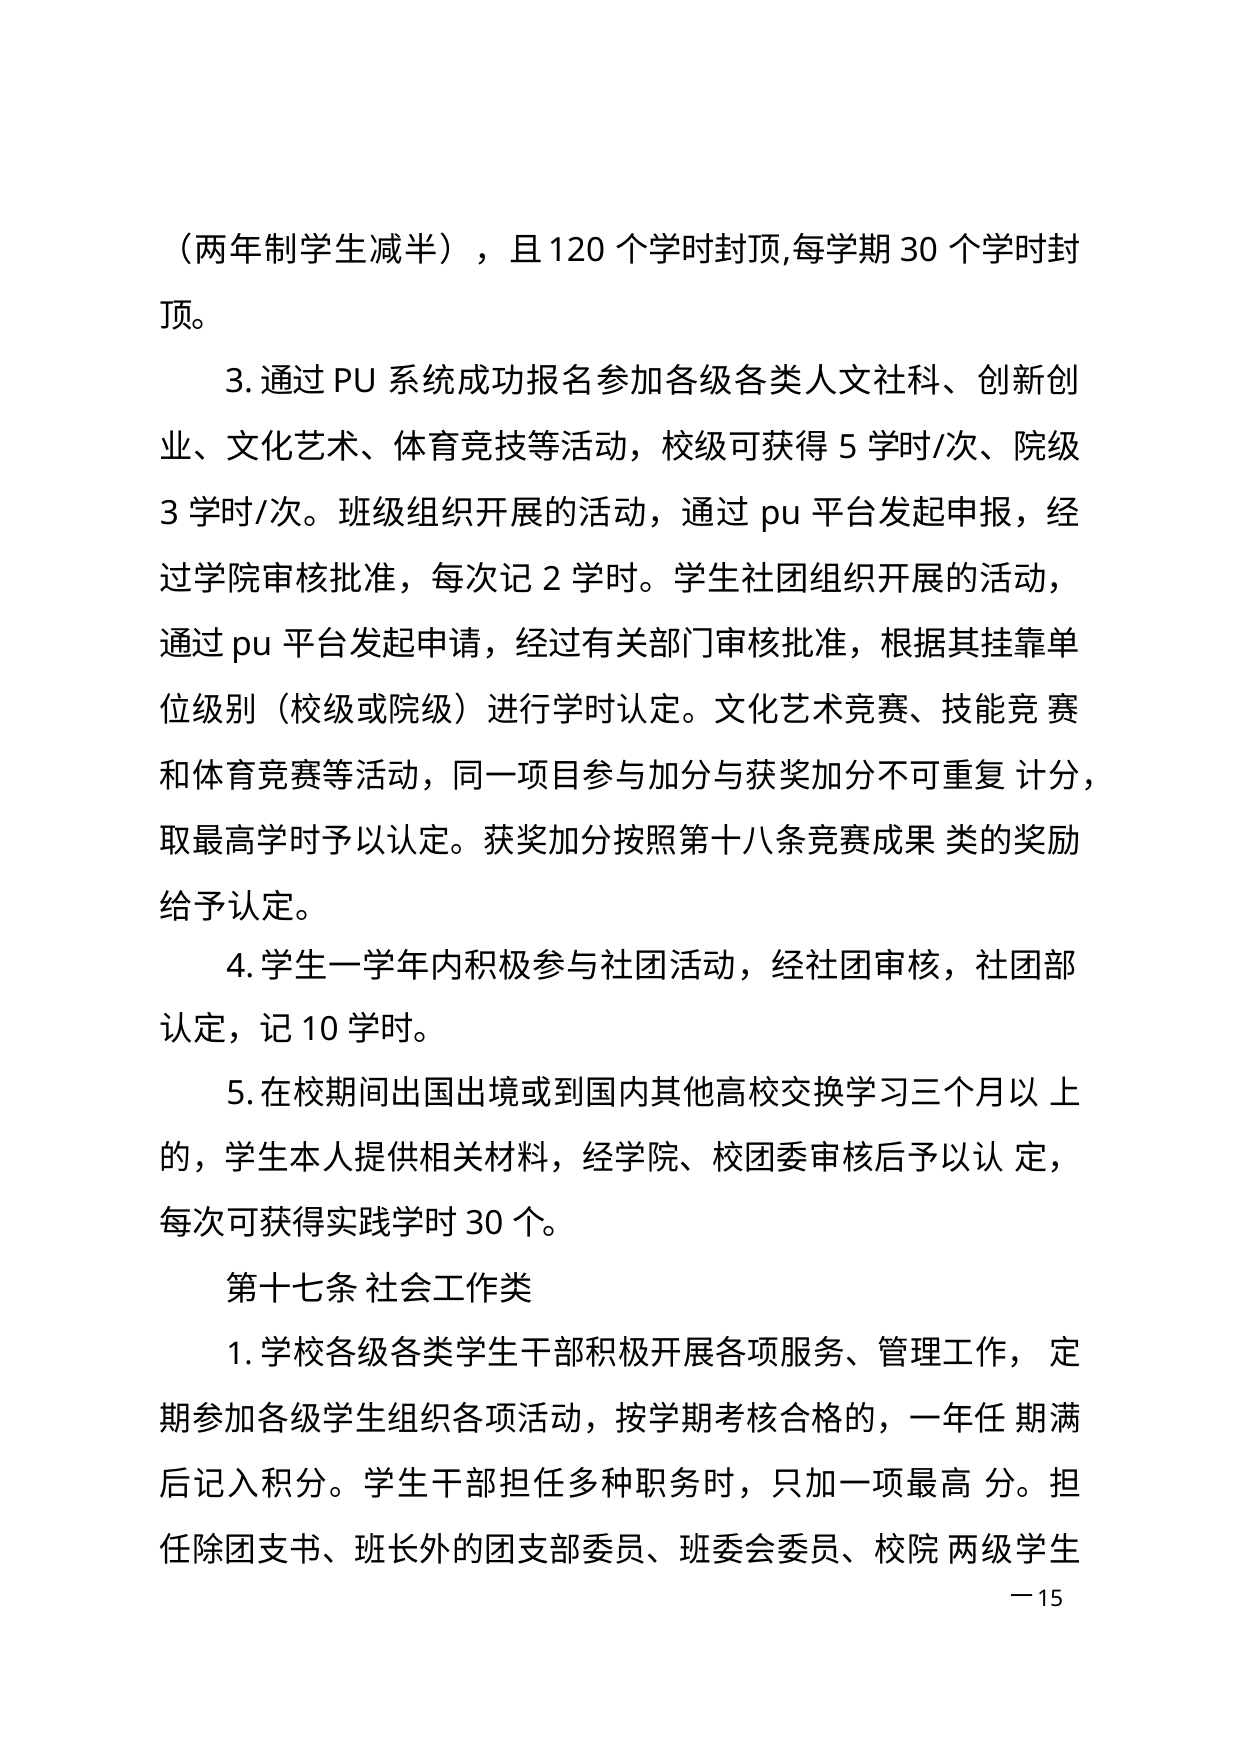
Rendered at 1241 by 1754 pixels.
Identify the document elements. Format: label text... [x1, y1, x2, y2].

list 学生一学年内积极参与社团活动，经社团审核，社团部 [226, 945, 1123, 986]
text 第十七条 社会工作类 [225, 1262, 1123, 1310]
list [159, 1326, 1081, 1571]
list 通过 PU 系统成功报名参加各级各类人文社科、创新创业、文化艺术、体育竞技等活动，校级可获得 5 学时/次、院级3 学时/次。班级组织开展的活动，通过 pu 平台发起申报，经过学院审核批准，每次记 2 学时。学生社团组织开展的活动， 通过 pu 平台发起申请，经过有关部门审核批准，根据其挂靠单位级别（校级或院级）进行学时认定。文化艺术竞赛、技能竞 赛和体育竞赛等活动，同一项目参与加分与获奖加分不可重复 计分，取最高学时予以认定。获奖加分按照第十八条竞赛成果 类的奖励给予认定。 [159, 354, 1081, 928]
list 在校期间出国出境或到国内其他高校交换学习三个月以 上的，学生本人提供相关材料，经学院、校团委审核后予以认 定，每次可获得实践学时 30 个。 [159, 1066, 1081, 1244]
text 认定，记 10 学时。 [159, 1001, 1123, 1050]
text （两年制学生减半），且 120 个学时封顶,每学期 30 个学时封顶。 [159, 223, 1081, 337]
